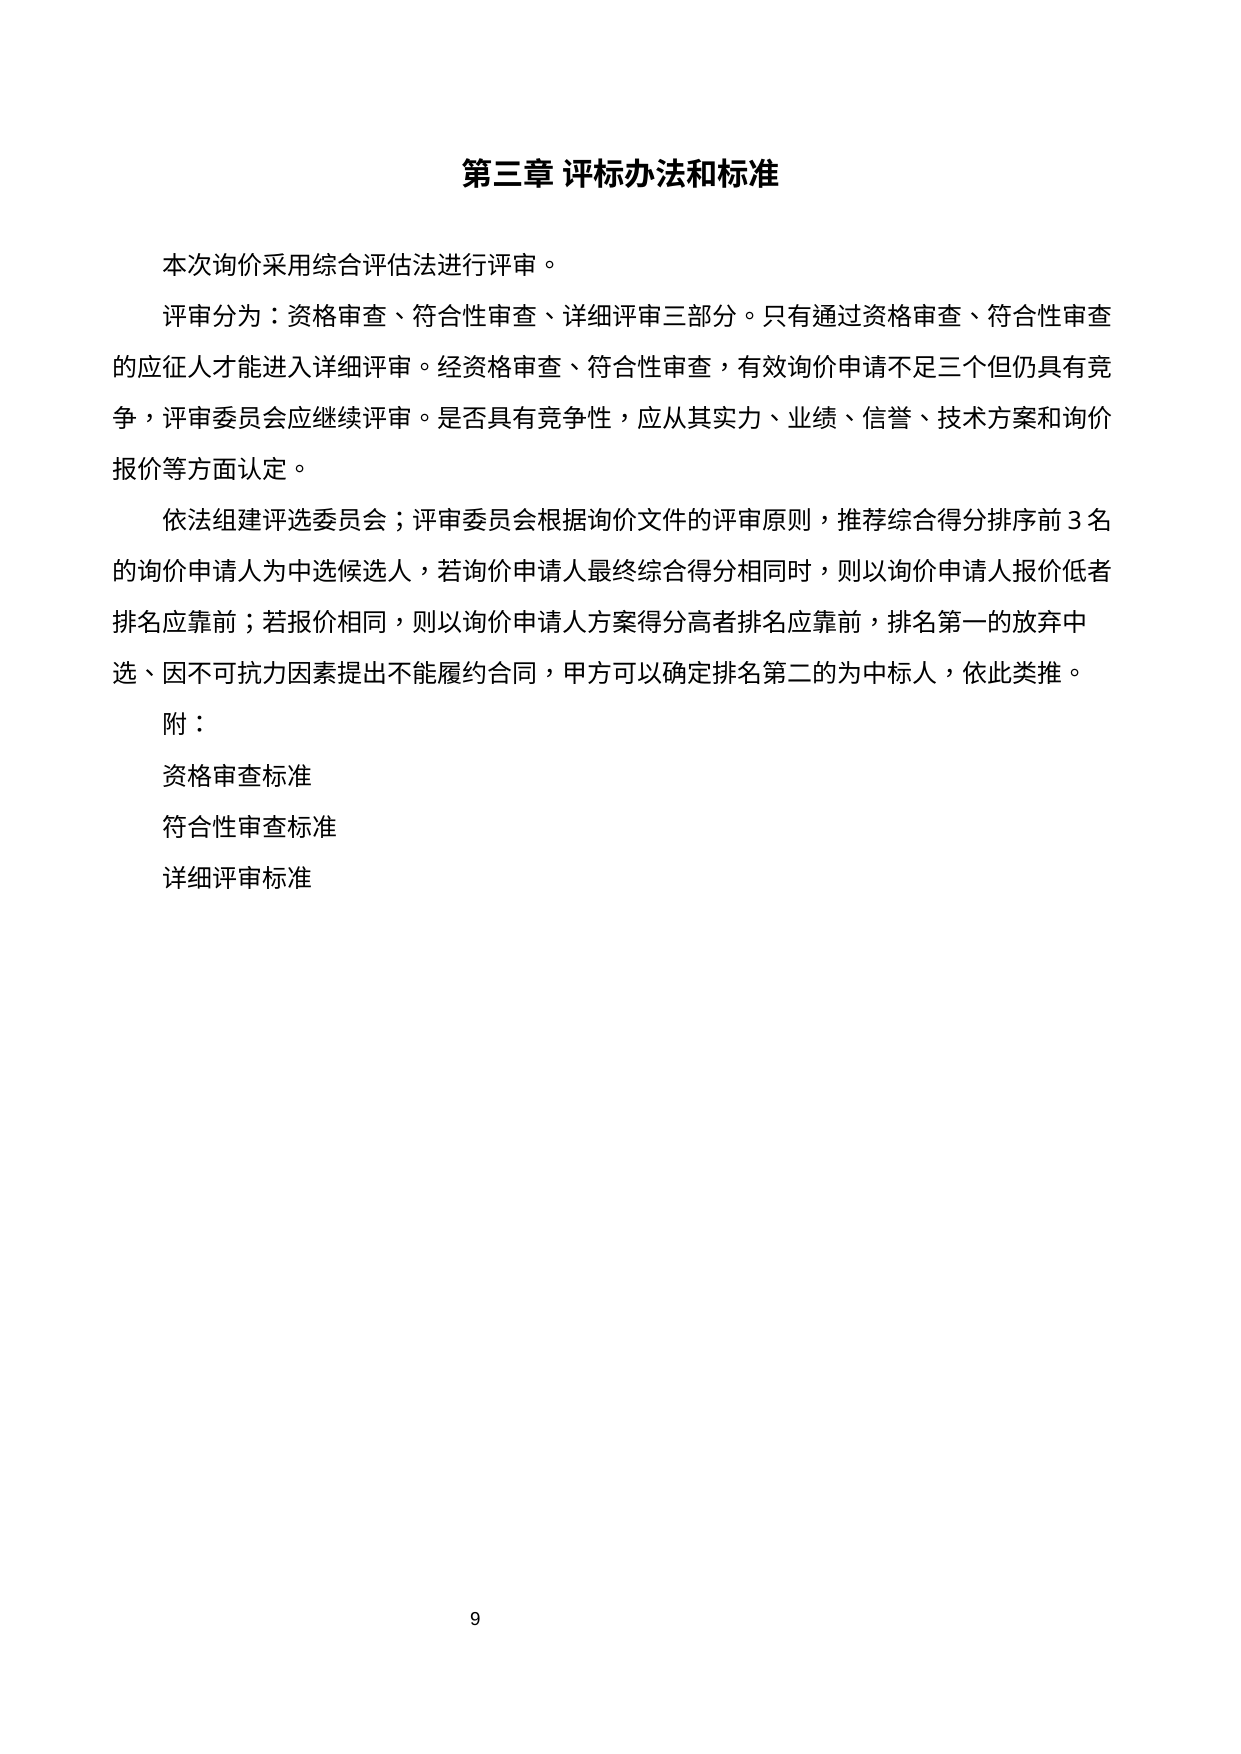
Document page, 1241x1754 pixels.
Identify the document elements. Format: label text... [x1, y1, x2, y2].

text 评审分为：资格审查、符合性审查、详细评审三部分。只有通过资格审查、符合性审查的应征人才能进入详细评审。经资格审查、符合性审查，有效询价申请不足三个但仍具有竞争，评审委员会应继续评审。是否具有竞争性，应从其实力、业绩、信誉、技术方案和询价报价等方面认定。 [112, 299, 1128, 486]
text 依法组建评选委员会；评审委员会根据询价文件的评审原则，推荐综合得分排序前3名的询价申请人为中选候选人，若询价申请人最终综合得分相同时，则以询价申请人报价低者排名应靠前；若报价相同，则以询价申请人方案得分高者排名应靠前，排名第一的放弃中选、因不可抗力因素提出不能履约合同，甲方可以确定排名第二的为中标人，依此类推。 [112, 503, 1128, 690]
text 资格审查标准 [112, 758, 1128, 792]
subtitle 第三章 评标办法和标准 [112, 152, 1128, 195]
text 附： [112, 707, 1128, 741]
text 详细评审标准 [112, 860, 1128, 894]
text 本次询价采用综合评估法进行评审。 [112, 248, 1128, 282]
text 符合性审查标准 [112, 809, 1128, 843]
